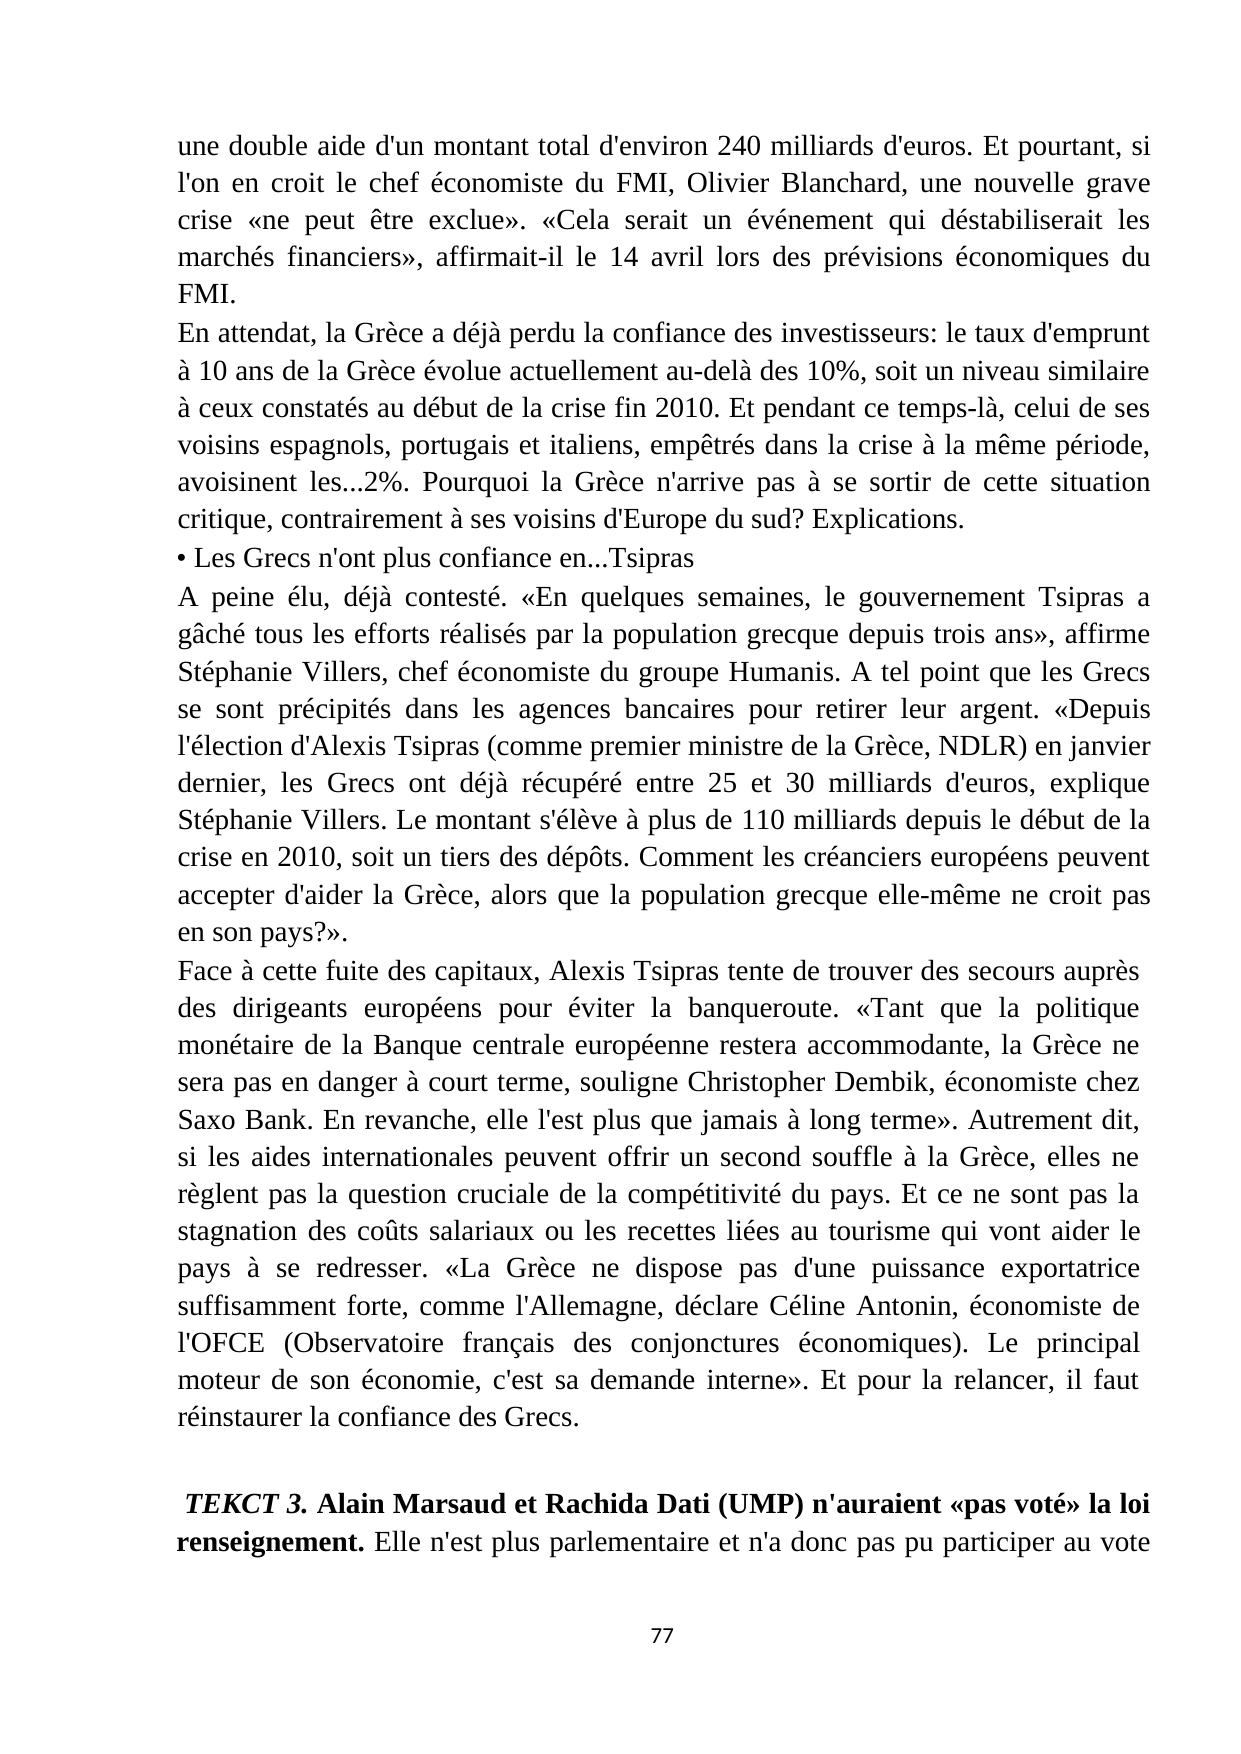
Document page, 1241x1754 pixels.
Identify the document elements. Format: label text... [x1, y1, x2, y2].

text En attendat, la Grèce a déjà perdu la confiance des investisseurs: le taux d'emprunt à 10 ans de la Grèce évolue actuellement au-delà des 10%, soit un niveau similaire à ceux constatés au début de la crise fin 2010. Et pendant ce temps-là, celui de ses voisins espagnols, portugais et italiens, empêtrés dans la crise à la même période, avoisinent les...2%. Pourquoi la Grèce n'arrive pas à se sortir de cette situation critique, contrairement à ses voisins d'Europe du sud? Explications. [177, 316, 1152, 535]
text • Les Grecs n'ont plus confiance en...Tsipras [176, 541, 1152, 574]
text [177, 128, 1152, 310]
text A peine élu, déjà contesté. «En quelques semaines, le gouvernement Tsipras a gâché tous les efforts réalisés par la population grecque depuis trois ans», affirme Stéphanie Villers, chef économiste du groupe Humanis. A tel point que les Grecs se sont précipités dans les agences bancaires pour retirer leur argent. «Depuis l'élection d'Alexis Tsipras (comme premier ministre de la Grèce, NDLR) en janvier dernier, les Grecs ont déjà récupéré entre 25 et 30 milliards d'euros, explique Stéphanie Villers. Le montant s'élève à plus de 110 milliards depuis le début de la crise en 2010, soit un tiers des dépôts. Comment les créanciers européens peuvent accepter d'aider la Grèce, alors que la population grecque elle-même ne croit pas en son pays?». [177, 579, 1152, 947]
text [176, 1487, 1152, 1557]
text Face à cette fuite des capitaux, Alexis Tsipras tente de trouver des secours auprès des dirigeants européens pour éviter la banqueroute. «Tant que la politique monétaire de la Banque centrale européenne restera accommodante, la Grèce ne sera pas en danger à court terme, souligne Christopher Dembik, économiste chez Saxo Bank. En revanche, elle l'est plus que jamais à long terme». Autrement dit, si les aides internationales peuvent offrir un second souffle à la Grèce, elles ne règlent pas la question cruciale de la compétitivité du pays. Et ce ne sont pas la stagnation des coûts salariaux ou les recettes liées au tourisme qui vont aider le pays à se redresser. «La Grèce ne dispose pas d'une puissance exportatrice suffisamment forte, comme l'Allemagne, déclare Céline Antonin, économiste de l'OFCE (Observatoire français des conjonctures économiques). Le principal moteur de son économie, c'est sa demande interne». Et pour la relancer, il faut réinstaurer la confiance des Grecs. [177, 953, 1141, 1433]
